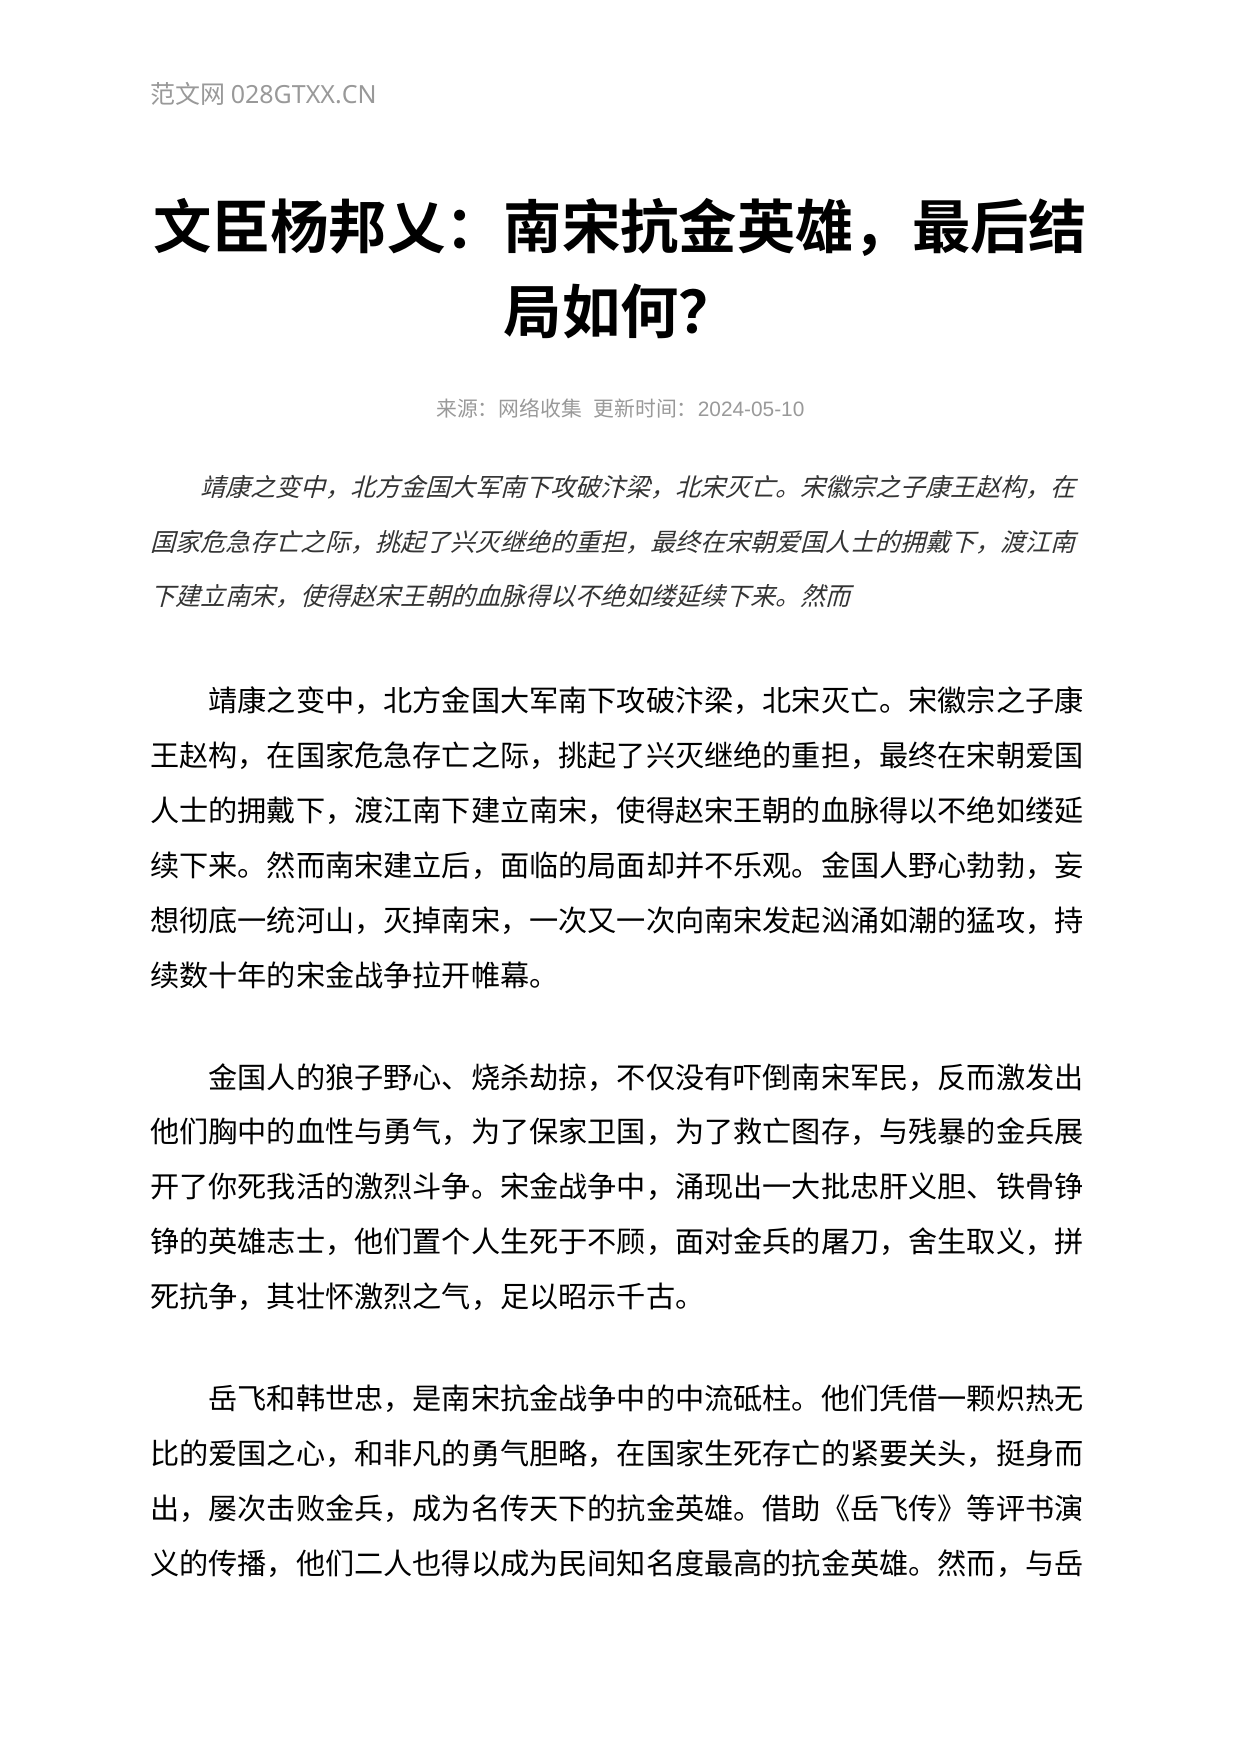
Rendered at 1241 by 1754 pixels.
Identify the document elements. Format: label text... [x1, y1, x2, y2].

text 金国人的狼子野心、烧杀劫掠，不仅没有吓倒南宋军民，反而激发出他们胸中的血性与勇气，为了保家卫国，为了救亡图存，与残暴的金兵展开了你死我活的激烈斗争。宋金战争中，涌现出一大批忠肝义胆、铁骨铮铮的英雄志士，他们置个人生死于不顾，面对金兵的屠刀，舍生取义，拼死抗争，其壮怀激烈之气，足以昭示千古。 [150, 1054, 1090, 1316]
text 靖康之变中，北方金国大军南下攻破汴梁，北宋灭亡。宋徽宗之子康王赵构，在国家危急存亡之际，挑起了兴灭继绝的重担，最终在宋朝爱国人士的拥戴下，渡江南下建立南宋，使得赵宋王朝的血脉得以不绝如缕延续下来。然而南宋建立后，面临的局面却并不乐观。金国人野心勃勃，妄想彻底一统河山，灭掉南宋，一次又一次向南宋发起汹涌如潮的猛攻，持续数十年的宋金战争拉开帷幕。 [150, 678, 1090, 995]
subtitle 文臣杨邦乂：南宋抗金英雄，最后结局如何？ [150, 181, 1090, 350]
text 来源：网络收集 更新时间：2024-05-10 [150, 397, 1090, 421]
text 靖康之变中，北方金国大军南下攻破汴梁，北宋灭亡。宋徽宗之子康王赵构，在国家危急存亡之际，挑起了兴灭继绝的重担，最终在宋朝爱国人士的拥戴下，渡江南下建立南宋，使得赵宋王朝的血脉得以不绝如缕延续下来。然而 [150, 468, 1090, 613]
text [150, 1376, 1090, 1582]
